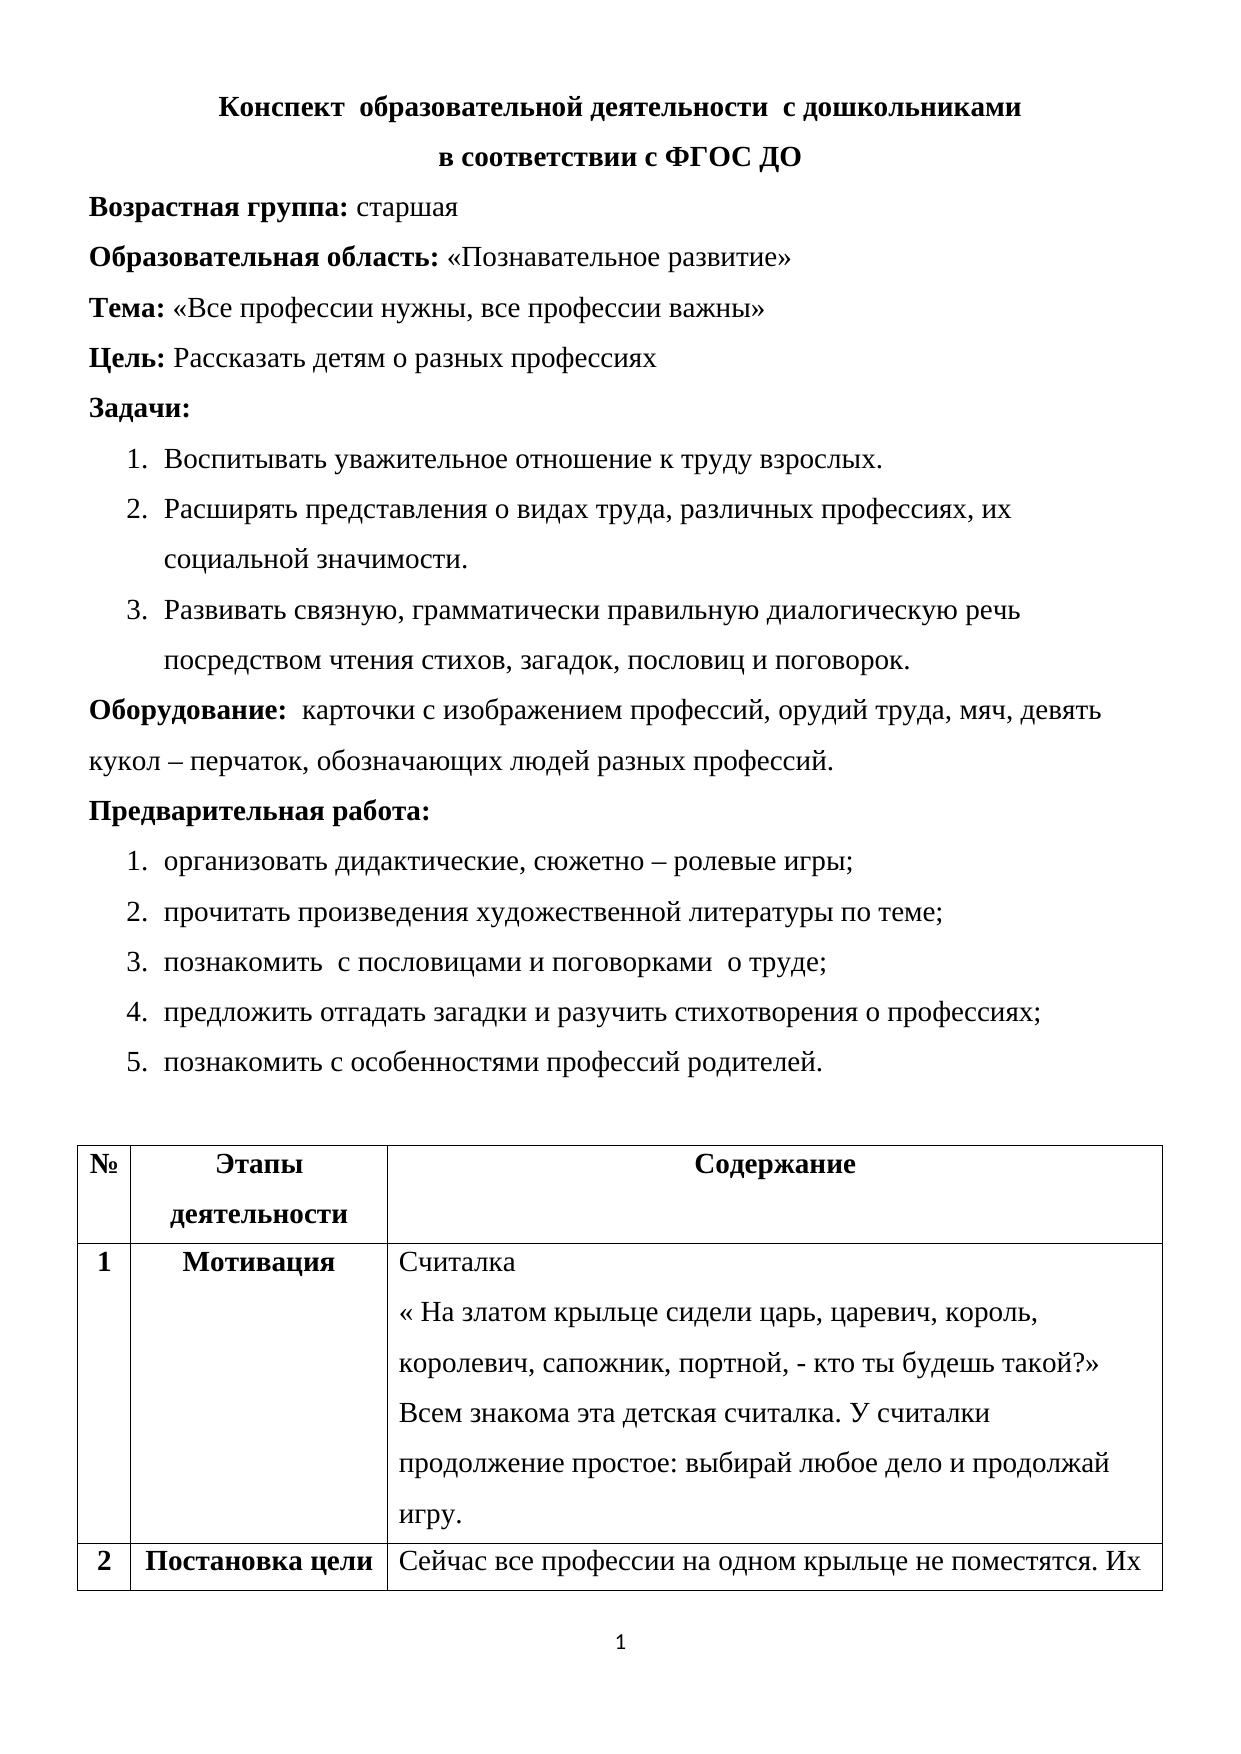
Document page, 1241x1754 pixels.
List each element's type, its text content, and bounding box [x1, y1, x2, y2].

text Конспект образовательной деятельности с дошкольниками [89, 89, 1152, 122]
table_header Этапы деятельности [131, 1146, 387, 1243]
table_cell Считалка « На златом крыльце сидели царь, царевич, король, королевич, сапожник, портной, - кто ты будешь такой?» Всем знакома эта детская считалка. У считалки продолжение простое: выбирай любое дело и продолжай игру. [388, 1244, 1162, 1542]
list Расширять представления о видах труда, различных профессиях, их социальной значимости. [126, 491, 1152, 575]
text Возрастная группа: старшая [89, 189, 1152, 223]
text Предварительная работа: [89, 793, 1152, 827]
list познакомить с особенностями профессий родителей. [126, 1044, 1152, 1078]
text Тема: «Все профессии нужны, все профессии важны» [89, 290, 1152, 323]
table_cell Мотивация [131, 1244, 387, 1542]
list предложить отгадать загадки и разучить стихотворения о профессиях; [126, 994, 1152, 1028]
list организовать дидактические, сюжетно – ролевые игры; [126, 843, 1152, 877]
table_header Содержание [388, 1146, 1162, 1243]
table_cell Постановка цели [131, 1544, 387, 1590]
text в соответствии с ФГОС ДО [89, 139, 1152, 172]
list прочитать произведения художественной литературы по теме; [126, 894, 1152, 927]
text Цель: Рассказать детям о разных профессиях [89, 340, 1152, 374]
list Развивать связную, грамматически правильную диалогическую речь посредством чтения стихов, загадок, пословиц и поговорок. [126, 592, 1152, 676]
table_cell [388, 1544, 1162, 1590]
text Оборудование: карточки с изображением профессий, орудий труда, мяч, девять кукол – перчаток, обозначающих людей разных профессий. [89, 692, 1152, 776]
text Образовательная область: «Познавательное развитие» [89, 239, 1152, 273]
list Воспитывать уважительное отношение к труду взрослых. [126, 441, 1152, 474]
table_cell 2 [78, 1544, 130, 1590]
table_cell 1 [78, 1244, 130, 1542]
list познакомить с пословицами и поговорками о труде; [126, 944, 1152, 977]
text Задачи: [89, 391, 1152, 424]
table_header № [78, 1146, 130, 1243]
